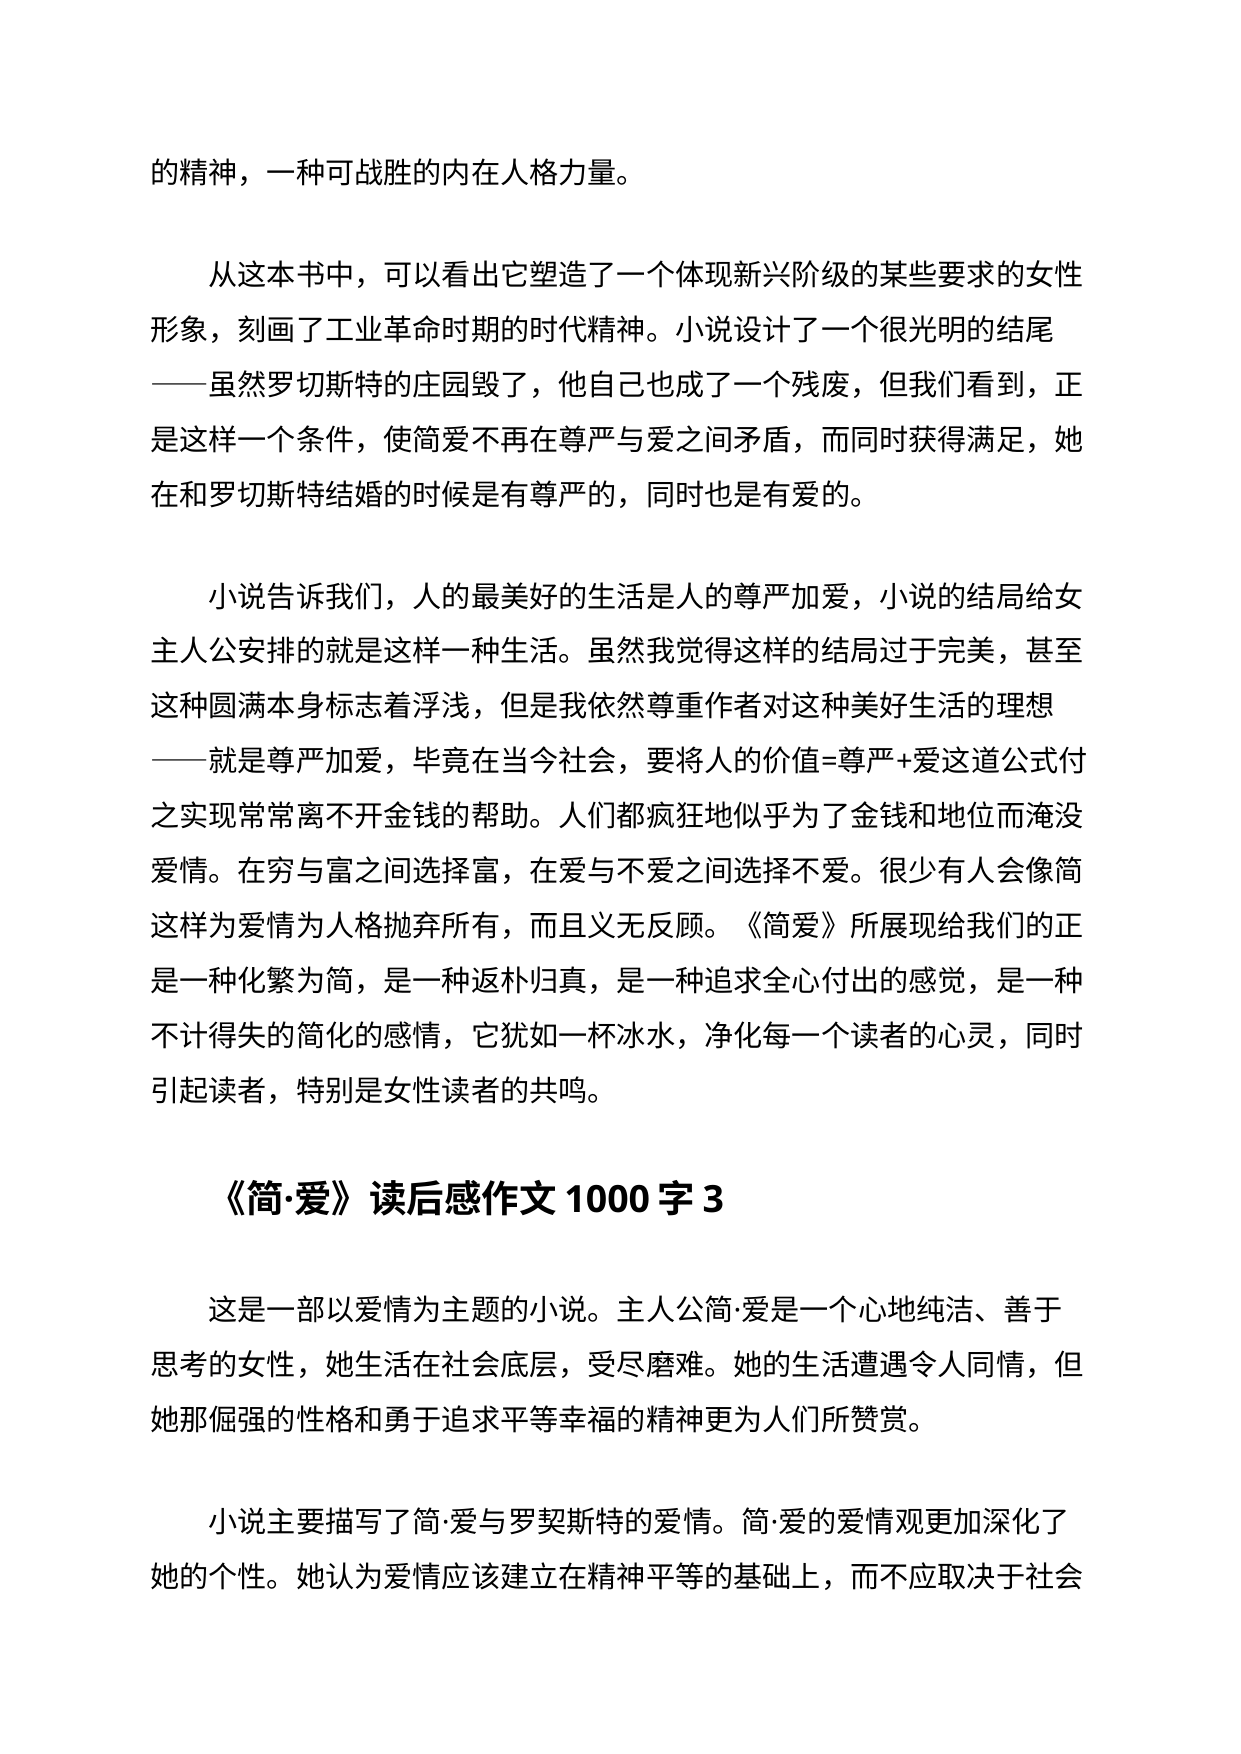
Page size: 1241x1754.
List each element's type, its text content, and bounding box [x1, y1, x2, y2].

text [150, 150, 1090, 192]
text 这是一部以爱情为主题的小说。主人公简·爱是一个心地纯洁、善于思考的女性，她生活在社会底层，受尽磨难。她的生活遭遇令人同情，但她那倔强的性格和勇于追求平等幸福的精神更为人们所赞赏。 [150, 1287, 1090, 1439]
text 从这本书中，可以看出它塑造了一个体现新兴阶级的某些要求的女性形象，刻画了工业革命时期的时代精神。小说设计了一个很光明的结尾——虽然罗切斯特的庄园毁了，他自己也成了一个残废，但我们看到，正是这样一个条件，使简爱不再在尊严与爱之间矛盾，而同时获得满足，她在和罗切斯特结婚的时候是有尊严的，同时也是有爱的。 [150, 252, 1090, 514]
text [150, 1498, 1090, 1596]
text 小说告诉我们，人的最美好的生活是人的尊严加爱，小说的结局给女主人公安排的就是这样一种生活。虽然我觉得这样的结局过于完美，甚至这种圆满本身标志着浮浅，但是我依然尊重作者对这种美好生活的理想——就是尊严加爱，毕竟在当今社会，要将人的价值=尊严+爱这道公式付之实现常常离不开金钱的帮助。人们都疯狂地似乎为了金钱和地位而淹没爱情。在穷与富之间选择富，在爱与不爱之间选择不爱。很少有人会像简这样为爱情为人格抛弃所有，而且义无反顾。《简爱》所展现给我们的正是一种化繁为简，是一种返朴归真，是一种追求全心付出的感觉，是一种不计得失的简化的感情，它犹如一杯冰水，净化每一个读者的心灵，同时引起读者，特别是女性读者的共鸣。 [150, 573, 1090, 1109]
text 《简·爱》读后感作文1000字3 [150, 1169, 1090, 1223]
